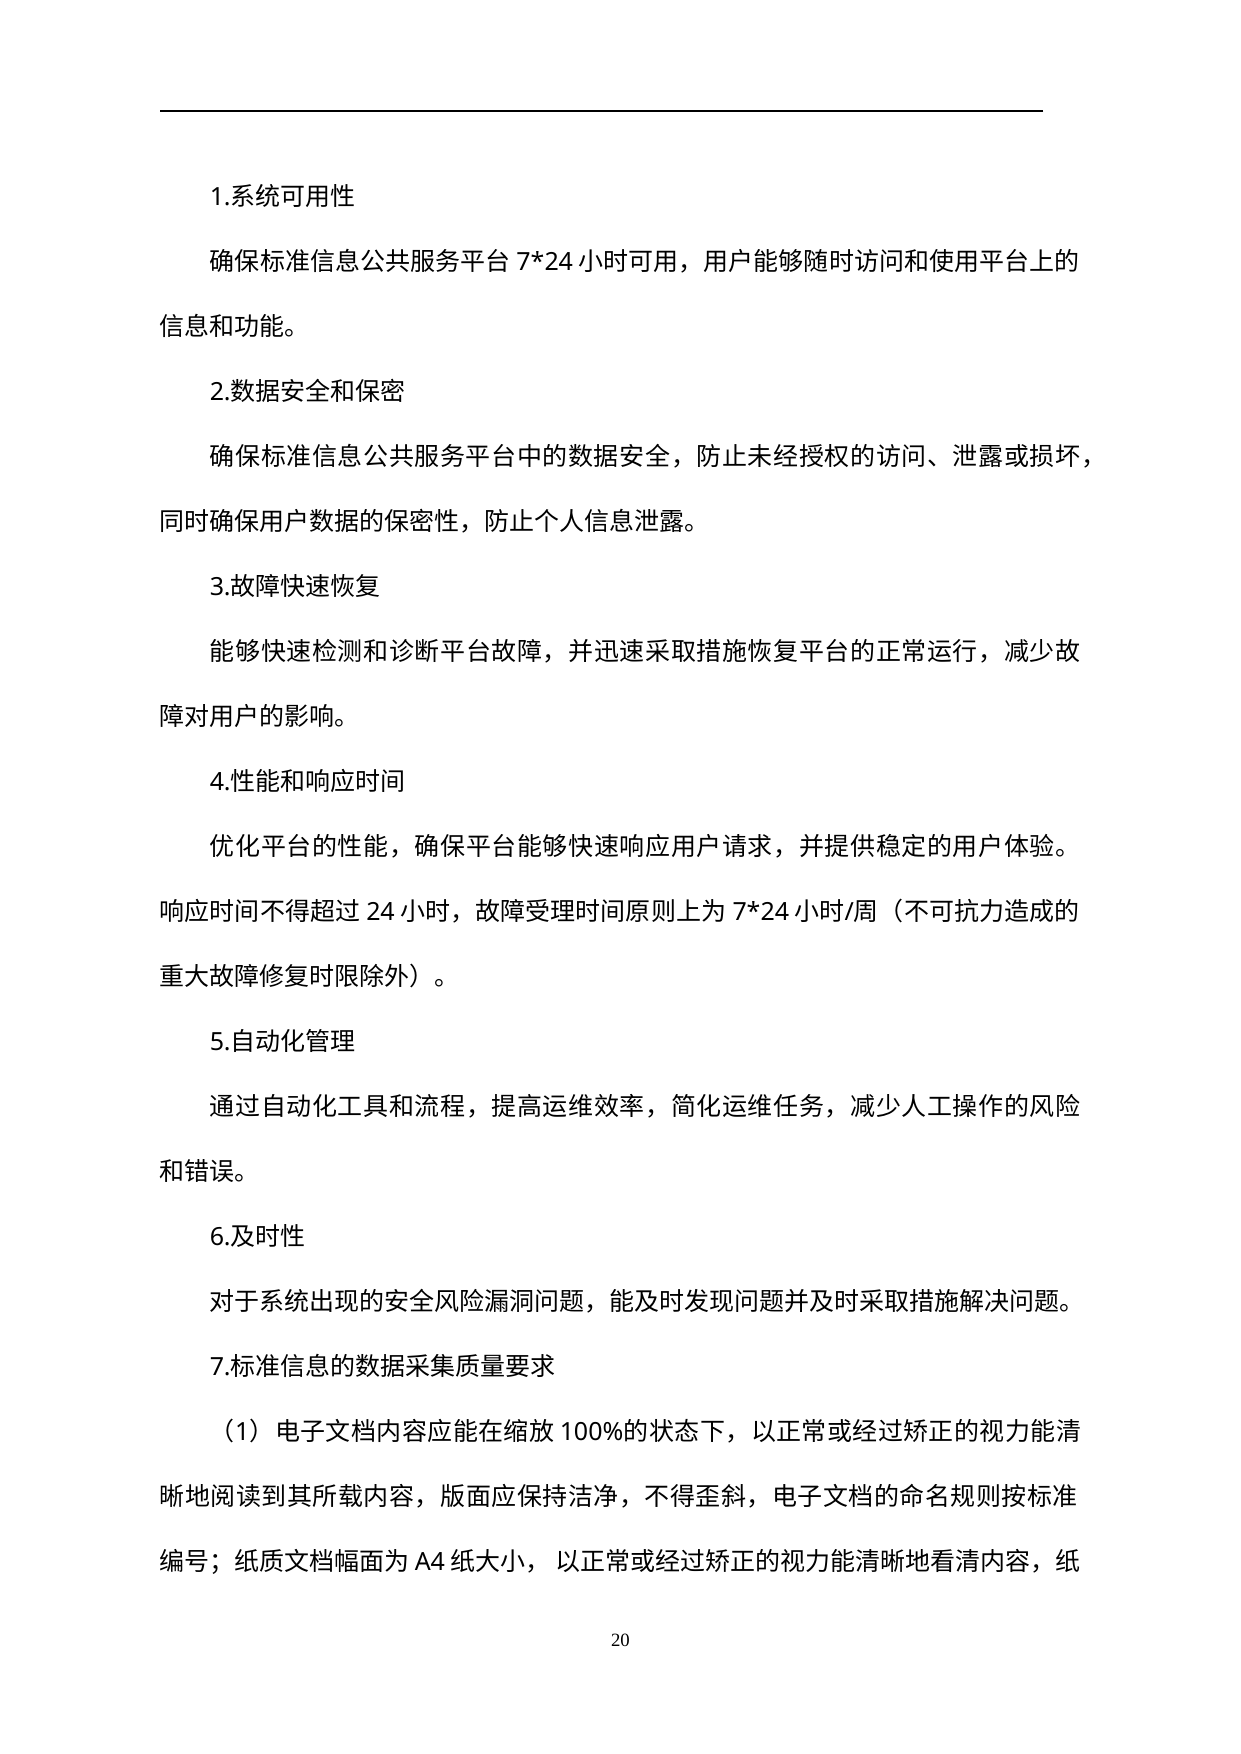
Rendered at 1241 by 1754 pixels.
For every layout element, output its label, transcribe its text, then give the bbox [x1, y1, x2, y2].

text 6.及时性 [159, 1202, 1081, 1267]
text 对于系统出现的安全风险漏洞问题，能及时发现问题并及时采取措施解决问题。 [159, 1267, 1081, 1332]
text 4.性能和响应时间 [159, 747, 1081, 812]
text 优化平台的性能，确保平台能够快速响应用户请求，并提供稳定的用户体验。响应时间不得超过24小时，故障受理时间原则上为7*24小时/周（不可抗力造成的重大故障修复时限除外）。 [159, 812, 1081, 1007]
text 能够快速检测和诊断平台故障，并迅速采取措施恢复平台的正常运行，减少故障对用户的影响。 [159, 617, 1081, 747]
text 7.标准信息的数据采集质量要求 [159, 1332, 1081, 1397]
text 通过自动化工具和流程，提高运维效率，简化运维任务，减少人工操作的风险和错误。 [159, 1072, 1081, 1202]
text 3.故障快速恢复 [159, 552, 1081, 617]
text 确保标准信息公共服务平台7*24小时可用，用户能够随时访问和使用平台上的信息和功能。 [159, 227, 1081, 357]
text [159, 1397, 1081, 1592]
text 5.自动化管理 [159, 1007, 1081, 1072]
text 确保标准信息公共服务平台中的数据安全，防止未经授权的访问、泄露或损坏，同时确保用户数据的保密性，防止个人信息泄露。 [159, 422, 1081, 552]
text 2.数据安全和保密 [159, 357, 1081, 422]
text 1.系统可用性 [159, 162, 1081, 227]
